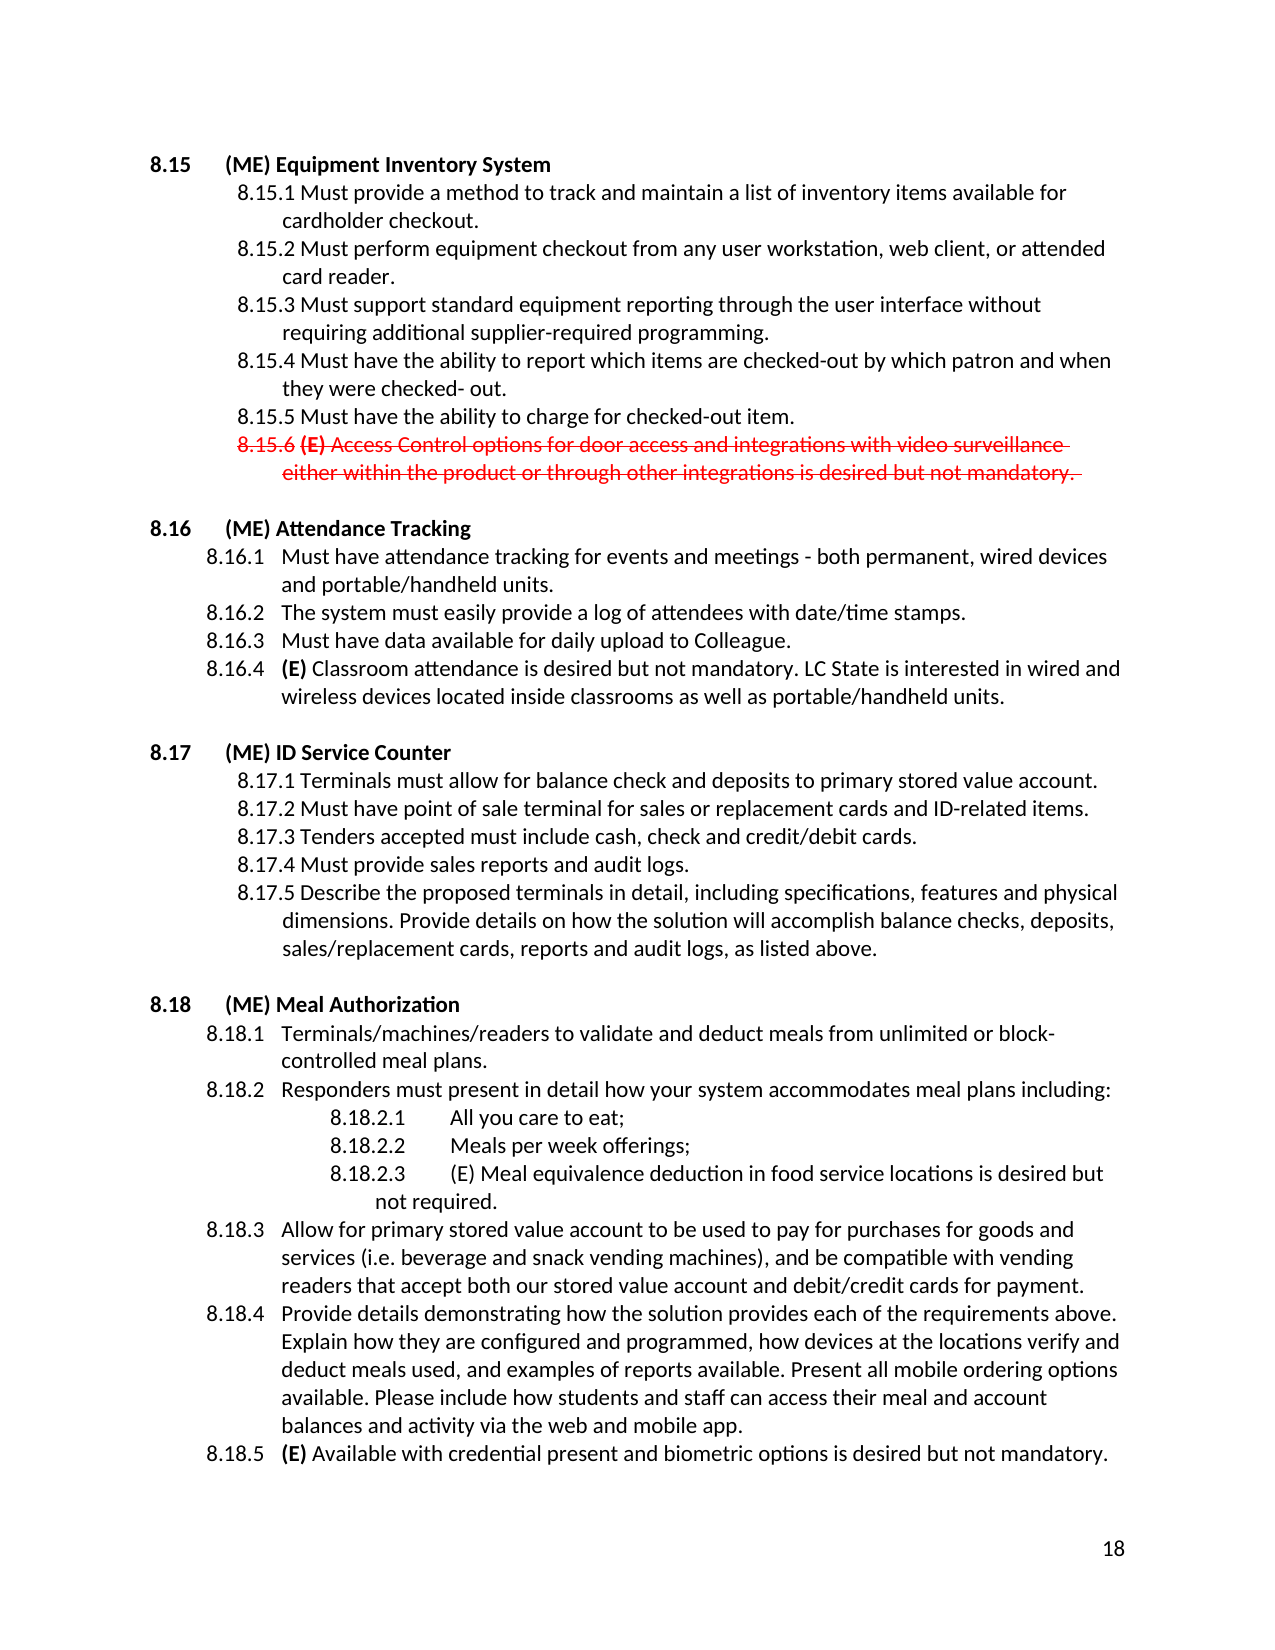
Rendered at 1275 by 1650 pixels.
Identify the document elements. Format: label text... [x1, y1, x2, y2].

subtitle (E) Classroom attendance is desired but not mandatory. LC State is interested in wired and wireless devices located inside classrooms as well as portable/handheld units. [206, 654, 1125, 710]
subtitle Terminals/machines/readers to validate and deduct meals from unlimited or block-controlled meal plans. [206, 1019, 1125, 1075]
subtitle Terminals must allow for balance check and deposits to primary stored value account. [237, 766, 1125, 794]
subtitle (ME) Equipment Inventory System [150, 150, 1125, 178]
subtitle Must have data available for daily upload to Colleague. [206, 626, 1125, 654]
subtitle Tenders accepted must include cash, check and credit/debit cards. [237, 822, 1125, 851]
subtitle Meals per week offerings; [330, 1131, 1125, 1159]
subtitle (E) Meal equivalence deduction in food service locations is desired but not required. [330, 1159, 1125, 1215]
subtitle Must support standard equipment reporting through the user interface without requiring additional supplier-required programming. [237, 290, 1125, 346]
subtitle All you care to eat; [330, 1103, 1125, 1131]
subtitle Must have point of sale terminal for sales or replacement cards and ID-related items. [237, 794, 1125, 822]
subtitle Allow for primary stored value account to be used to pay for purchases for goods and services (i.e. beverage and snack vending machines), and be compatible with vending readers that accept both our stored value account and debit/credit cards for payment. [206, 1215, 1125, 1299]
subtitle Provide details demonstrating how the solution provides each of the requirements above. Explain how they are configured and programmed, how devices at the locations verify and deduct meals used, and examples of reports available. Present all mobile ordering options available. Please include how students and staff can access their meal and account balances and activity via the web and mobile app. [206, 1299, 1125, 1439]
subtitle Describe the proposed terminals in detail, including specifications, features and physical dimensions. Provide details on how the solution will accomplish balance checks, deposits, sales/replacement cards, reports and audit logs, as listed above. [237, 878, 1125, 963]
subtitle (ME) Attendance Tracking [150, 514, 1125, 542]
subtitle (ME) ID Service Counter [150, 738, 1125, 766]
subtitle (ME) Meal Authorization [150, 991, 1125, 1019]
subtitle (E) Access Control options for door access and integrations with video surveillance either within the product or through other integrations is desired but not mandatory. [237, 430, 1125, 486]
subtitle Must have the ability to report which items are checked-out by which patron and when they were checked- out. [237, 346, 1125, 402]
subtitle (E) Available with credential present and biometric options is desired but not mandatory. [206, 1439, 1125, 1467]
subtitle Must have the ability to charge for checked-out item. [237, 402, 1125, 430]
subtitle Must provide sales reports and audit logs. [237, 851, 1125, 878]
subtitle Must perform equipment checkout from any user workstation, web client, or attended card reader. [237, 234, 1125, 290]
subtitle Responders must present in detail how your system accommodates meal plans including: [206, 1075, 1125, 1103]
subtitle Must have attendance tracking for events and meetings - both permanent, wired devices and portable/handheld units. [206, 542, 1125, 598]
subtitle The system must easily provide a log of attendees with date/time stamps. [206, 598, 1125, 626]
subtitle Must provide a method to track and maintain a list of inventory items available for cardholder checkout. [237, 178, 1125, 234]
